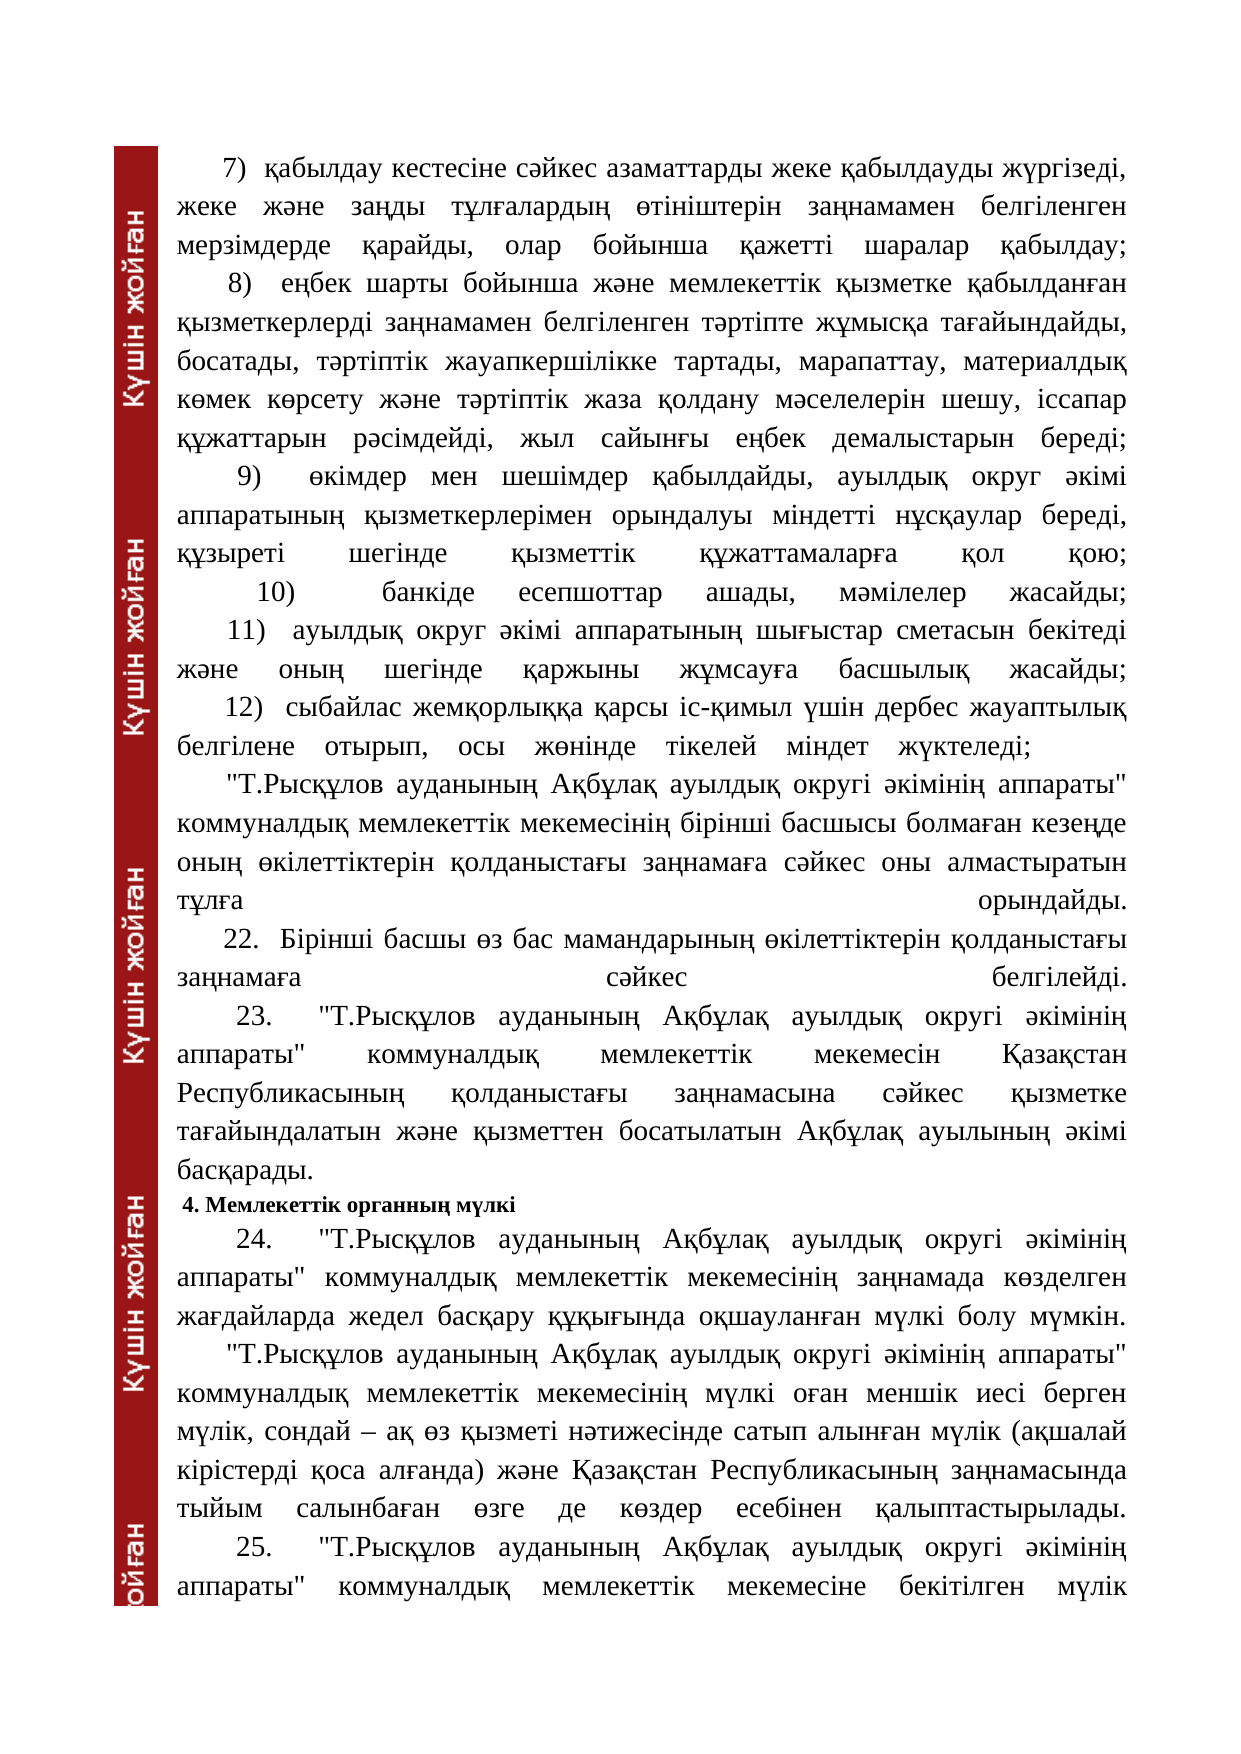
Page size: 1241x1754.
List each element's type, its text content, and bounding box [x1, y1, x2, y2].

picture [114, 146, 158, 150]
text 4. Мемлекеттік органның мүлкі [112, 1191, 1128, 1217]
picture [114, 1186, 158, 1191]
picture [114, 1601, 158, 1606]
picture [114, 1217, 158, 1221]
